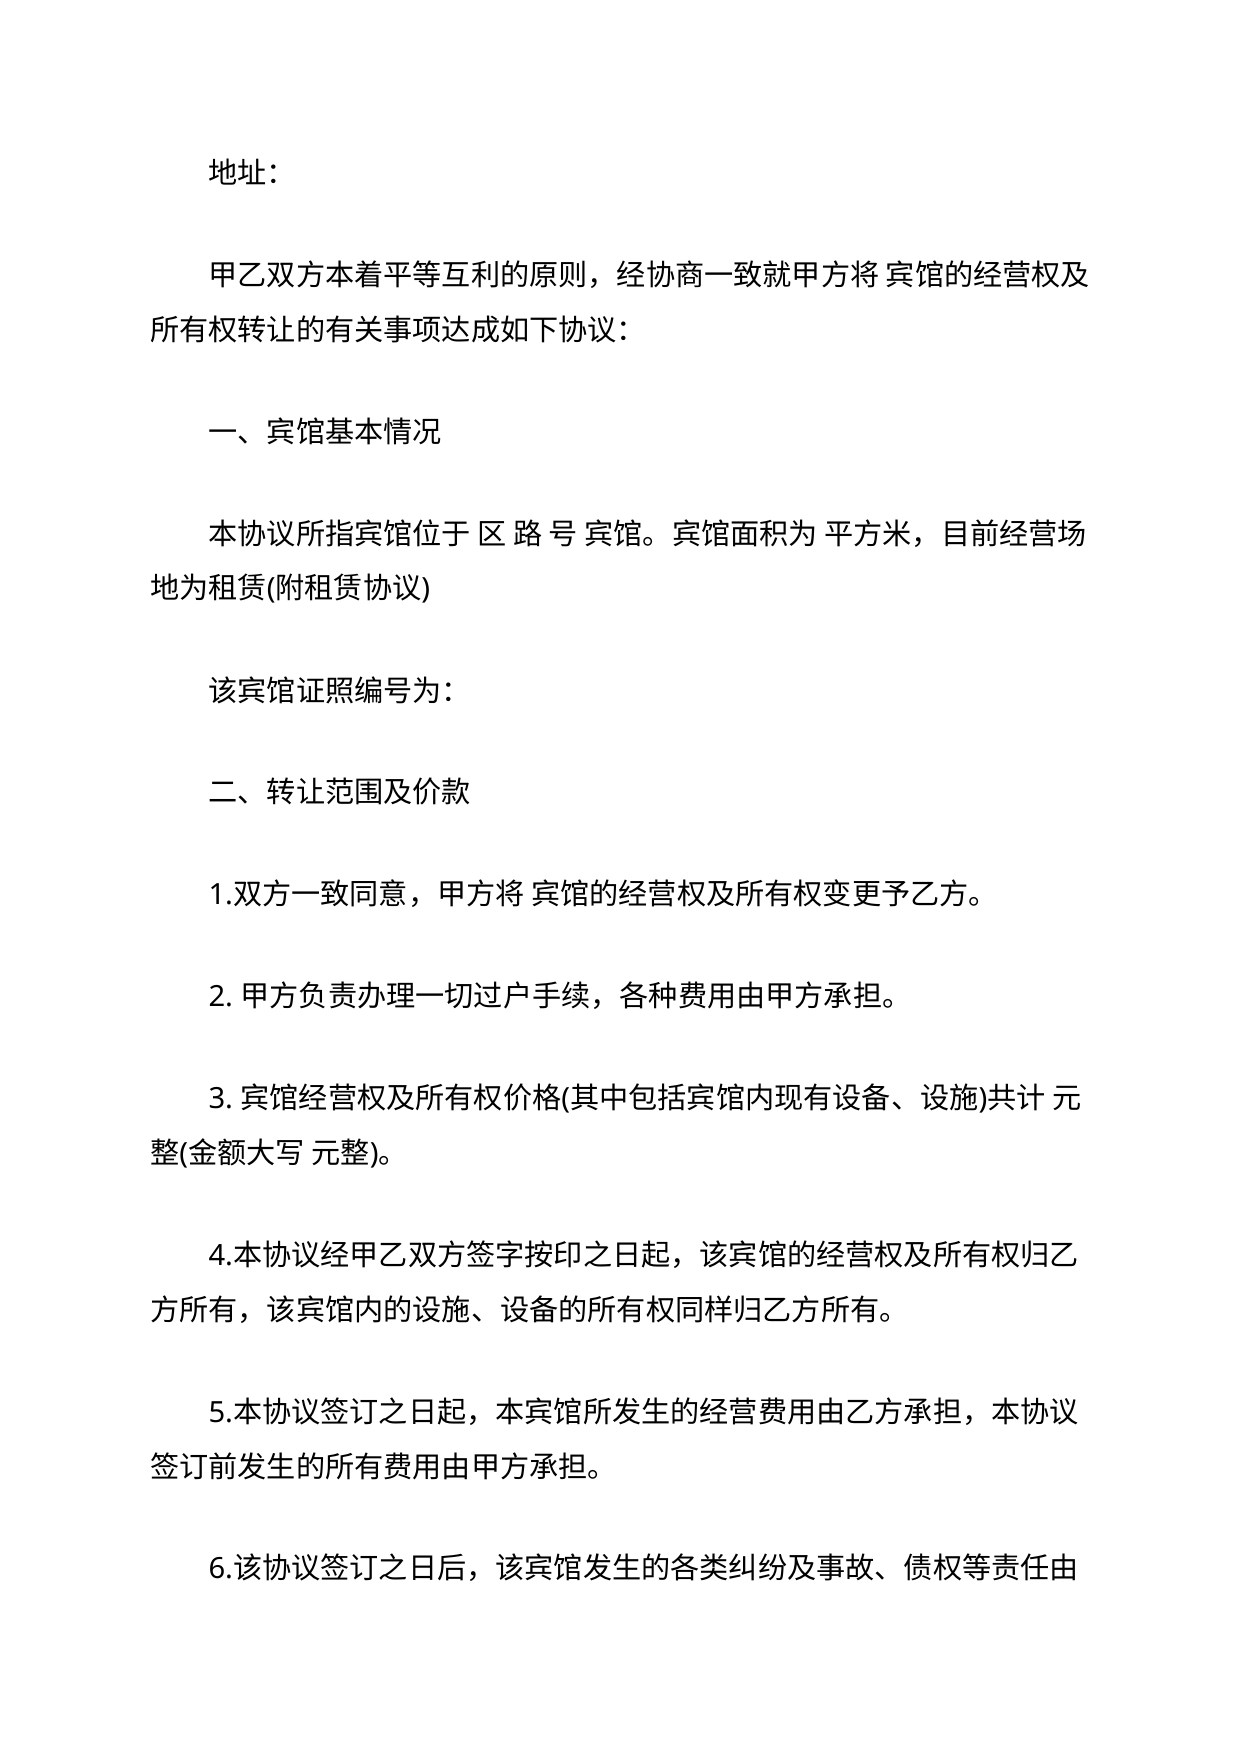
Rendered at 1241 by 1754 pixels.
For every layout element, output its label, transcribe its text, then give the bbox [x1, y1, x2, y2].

text 1.双方一致同意，甲方将 宾馆的经营权及所有权变更予乙方。 [150, 871, 1090, 913]
text 二、转让范围及价款 [150, 769, 1090, 811]
text 甲乙双方本着平等互利的原则，经协商一致就甲方将 宾馆的经营权及所有权转让的有关事项达成如下协议： [150, 252, 1090, 349]
text 一、宾馆基本情况 [150, 408, 1090, 451]
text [150, 1545, 1090, 1587]
text 2. 甲方负责办理一切过户手续，各种费用由甲方承担。 [150, 973, 1090, 1015]
text 地址： [150, 150, 1090, 192]
text 该宾馆证照编号为： [150, 667, 1090, 709]
text 5.本协议签订之日起，本宾馆所发生的经营费用由乙方承担，本协议签订前发生的所有费用由甲方承担。 [150, 1388, 1090, 1486]
text 3. 宾馆经营权及所有权价格(其中包括宾馆内现有设备、设施)共计 元整(金额大写 元整)。 [150, 1074, 1090, 1172]
text 4.本协议经甲乙双方签字按印之日起，该宾馆的经营权及所有权归乙方所有，该宾馆内的设施、设备的所有权同样归乙方所有。 [150, 1232, 1090, 1329]
text 本协议所指宾馆位于 区 路 号 宾馆。宾馆面积为 平方米，目前经营场地为租赁(附租赁协议) [150, 510, 1090, 607]
